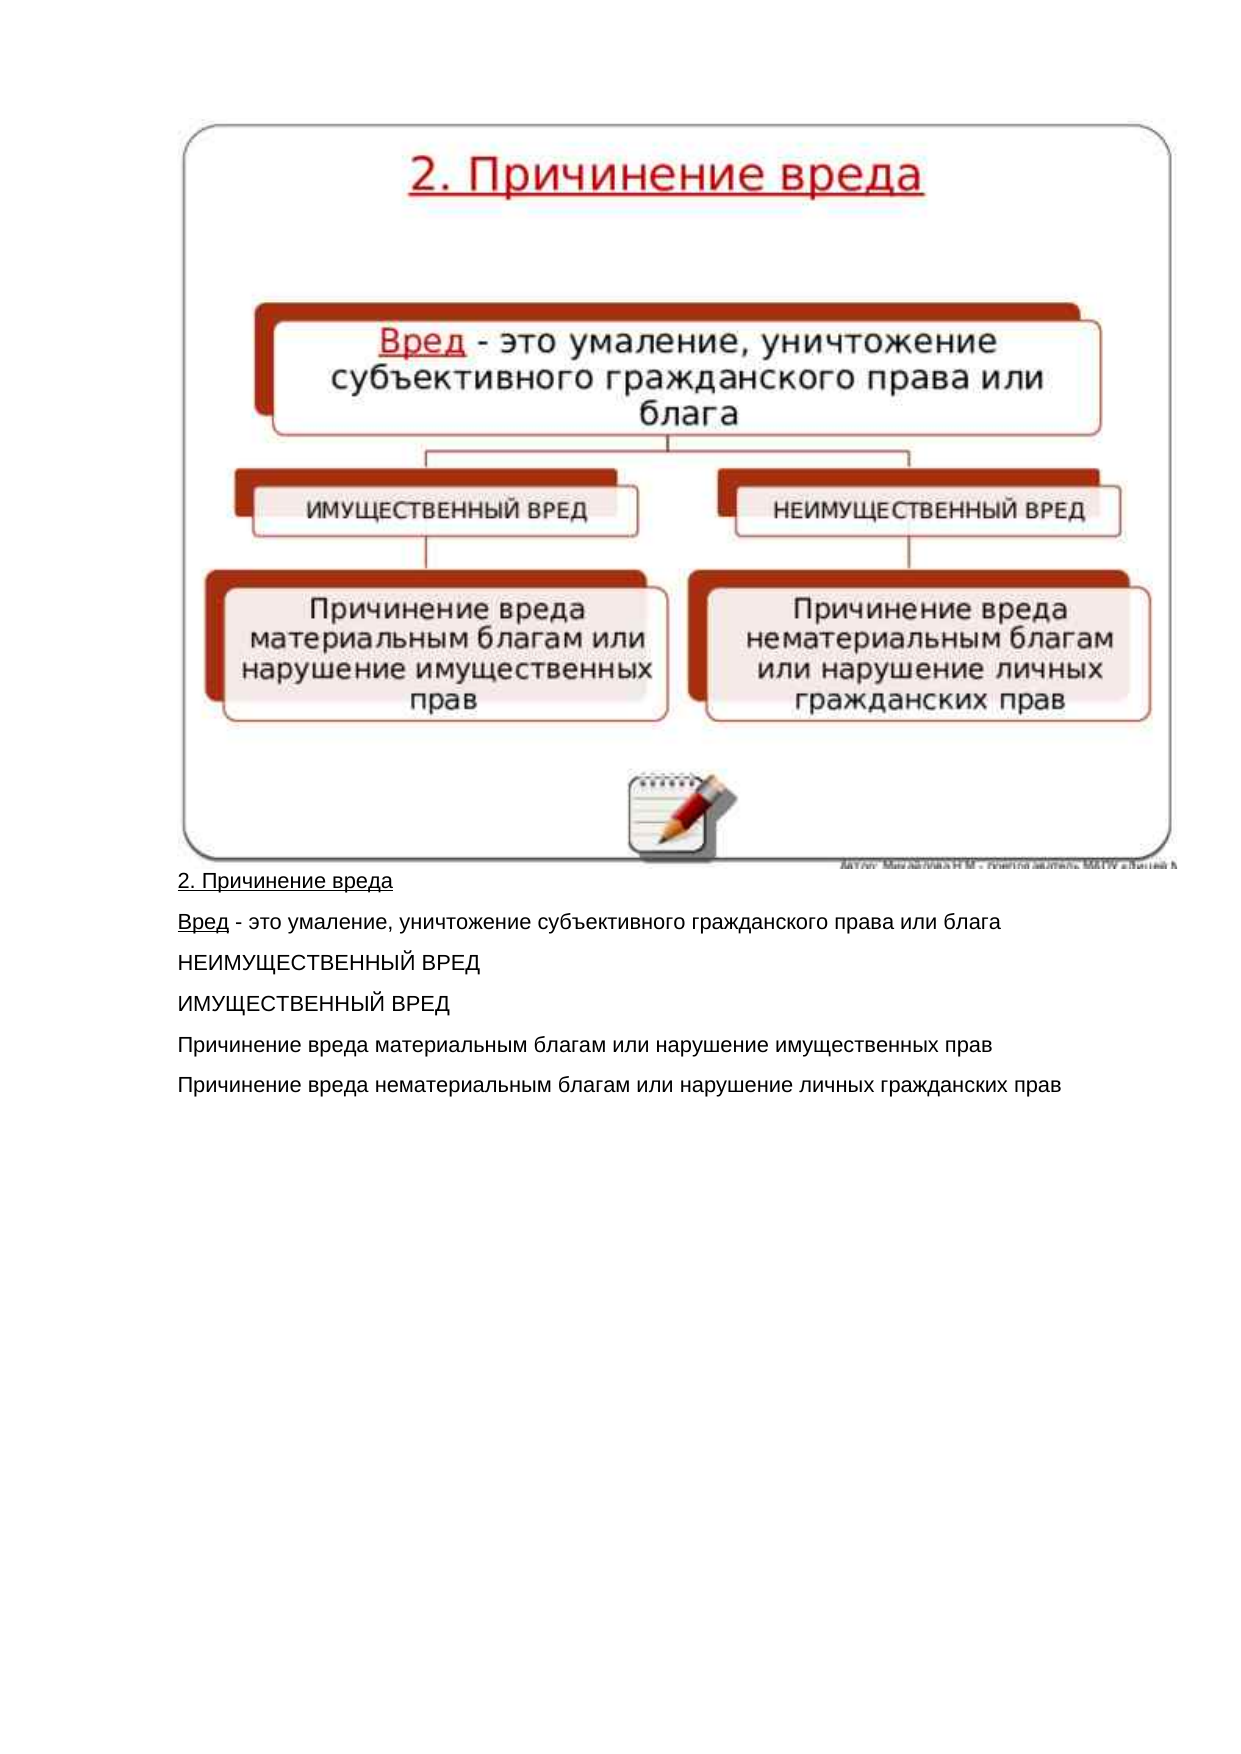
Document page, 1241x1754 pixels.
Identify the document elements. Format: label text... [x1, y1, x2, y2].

text ИМУЩЕСТВЕННЫЙ ВРЕД [177, 991, 1152, 1016]
text НЕИМУЩЕСТВЕННЫЙ ВРЕД [177, 950, 1152, 975]
text 2. Причинение вреда [177, 869, 1152, 893]
text Причинение вреда материальным благам или нарушение имущественных прав [177, 1031, 1152, 1057]
text Причинение вреда нематериальным благам или нарушение личных гражданских прав [177, 1072, 1152, 1097]
picture [177, 118, 1178, 869]
text Вред - это умаление, уничтожение субъективного гражданского права или блага [177, 909, 1152, 934]
